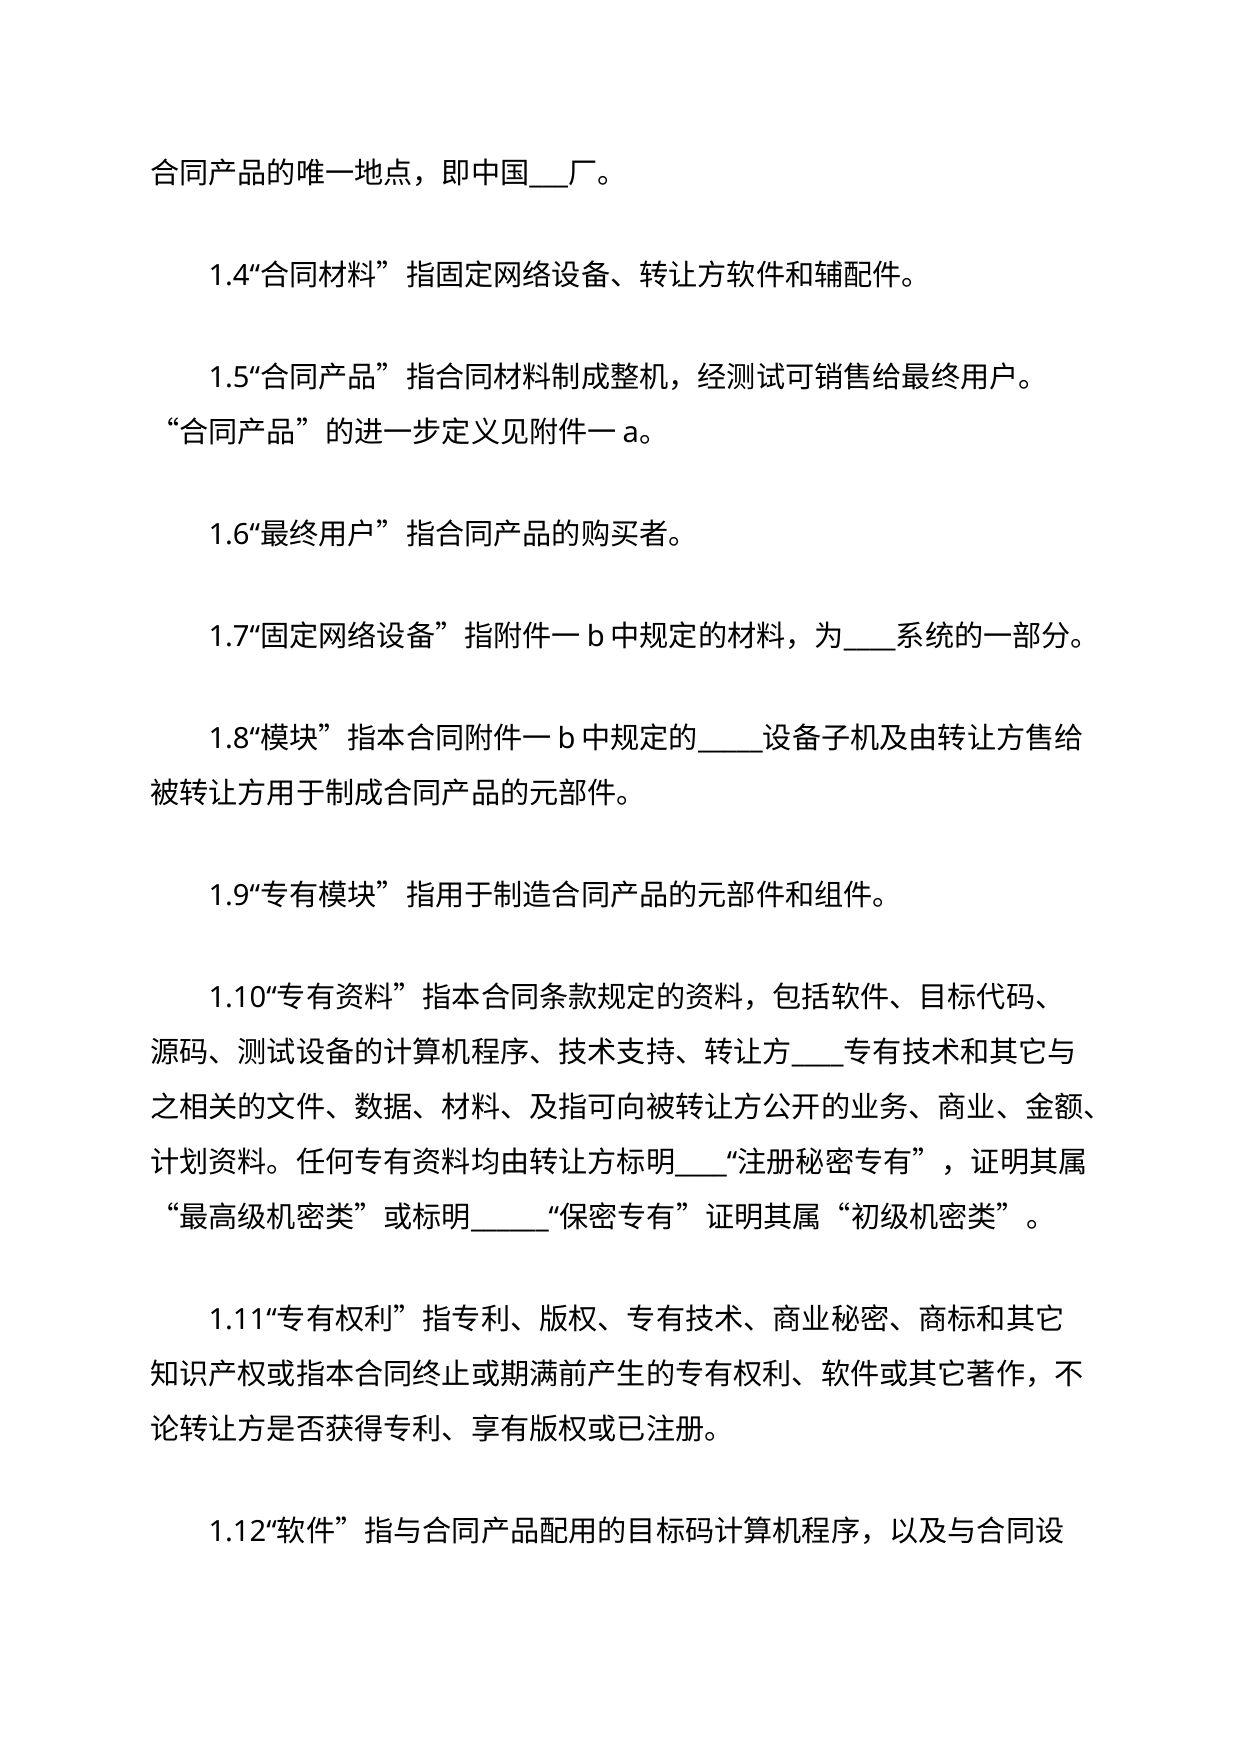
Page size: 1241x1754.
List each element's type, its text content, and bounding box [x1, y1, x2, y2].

text 1.6“最终用户”指合同产品的购买者。 [150, 511, 1090, 553]
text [150, 1507, 1090, 1549]
text 1.9“专有模块”指用于制造合同产品的元部件和组件。 [150, 872, 1090, 914]
text 1.5“合同产品”指合同材料制成整机，经测试可销售给最终用户。“合同产品”的进一步定义见附件一a。 [150, 354, 1090, 451]
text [150, 150, 1090, 192]
text 1.11“专有权利”指专利、版权、专有技术、商业秘密、商标和其它知识产权或指本合同终止或期满前产生的专有权利、软件或其它著作，不论转让方是否获得专利、享有版权或已注册。 [150, 1296, 1090, 1448]
text 1.10“专有资料”指本合同条款规定的资料，包括软件、目标代码、源码、测试设备的计算机程序、技术支持、转让方____专有技术和其它与之相关的文件、数据、材料、及指可向被转让方公开的业务、商业、金额、计划资料。任何专有资料均由转让方标明____“注册秘密专有”，证明其属“最高级机密类”或标明______“保密专有”证明其属“初级机密类”。 [150, 974, 1090, 1236]
text 1.7“固定网络设备”指附件一b中规定的材料，为____系统的一部分。 [150, 613, 1090, 655]
text 1.8“模块”指本合同附件一b中规定的_____设备子机及由转让方售给被转让方用于制成合同产品的元部件。 [150, 715, 1090, 812]
text 1.4“合同材料”指固定网络设备、转让方软件和辅配件。 [150, 252, 1090, 294]
